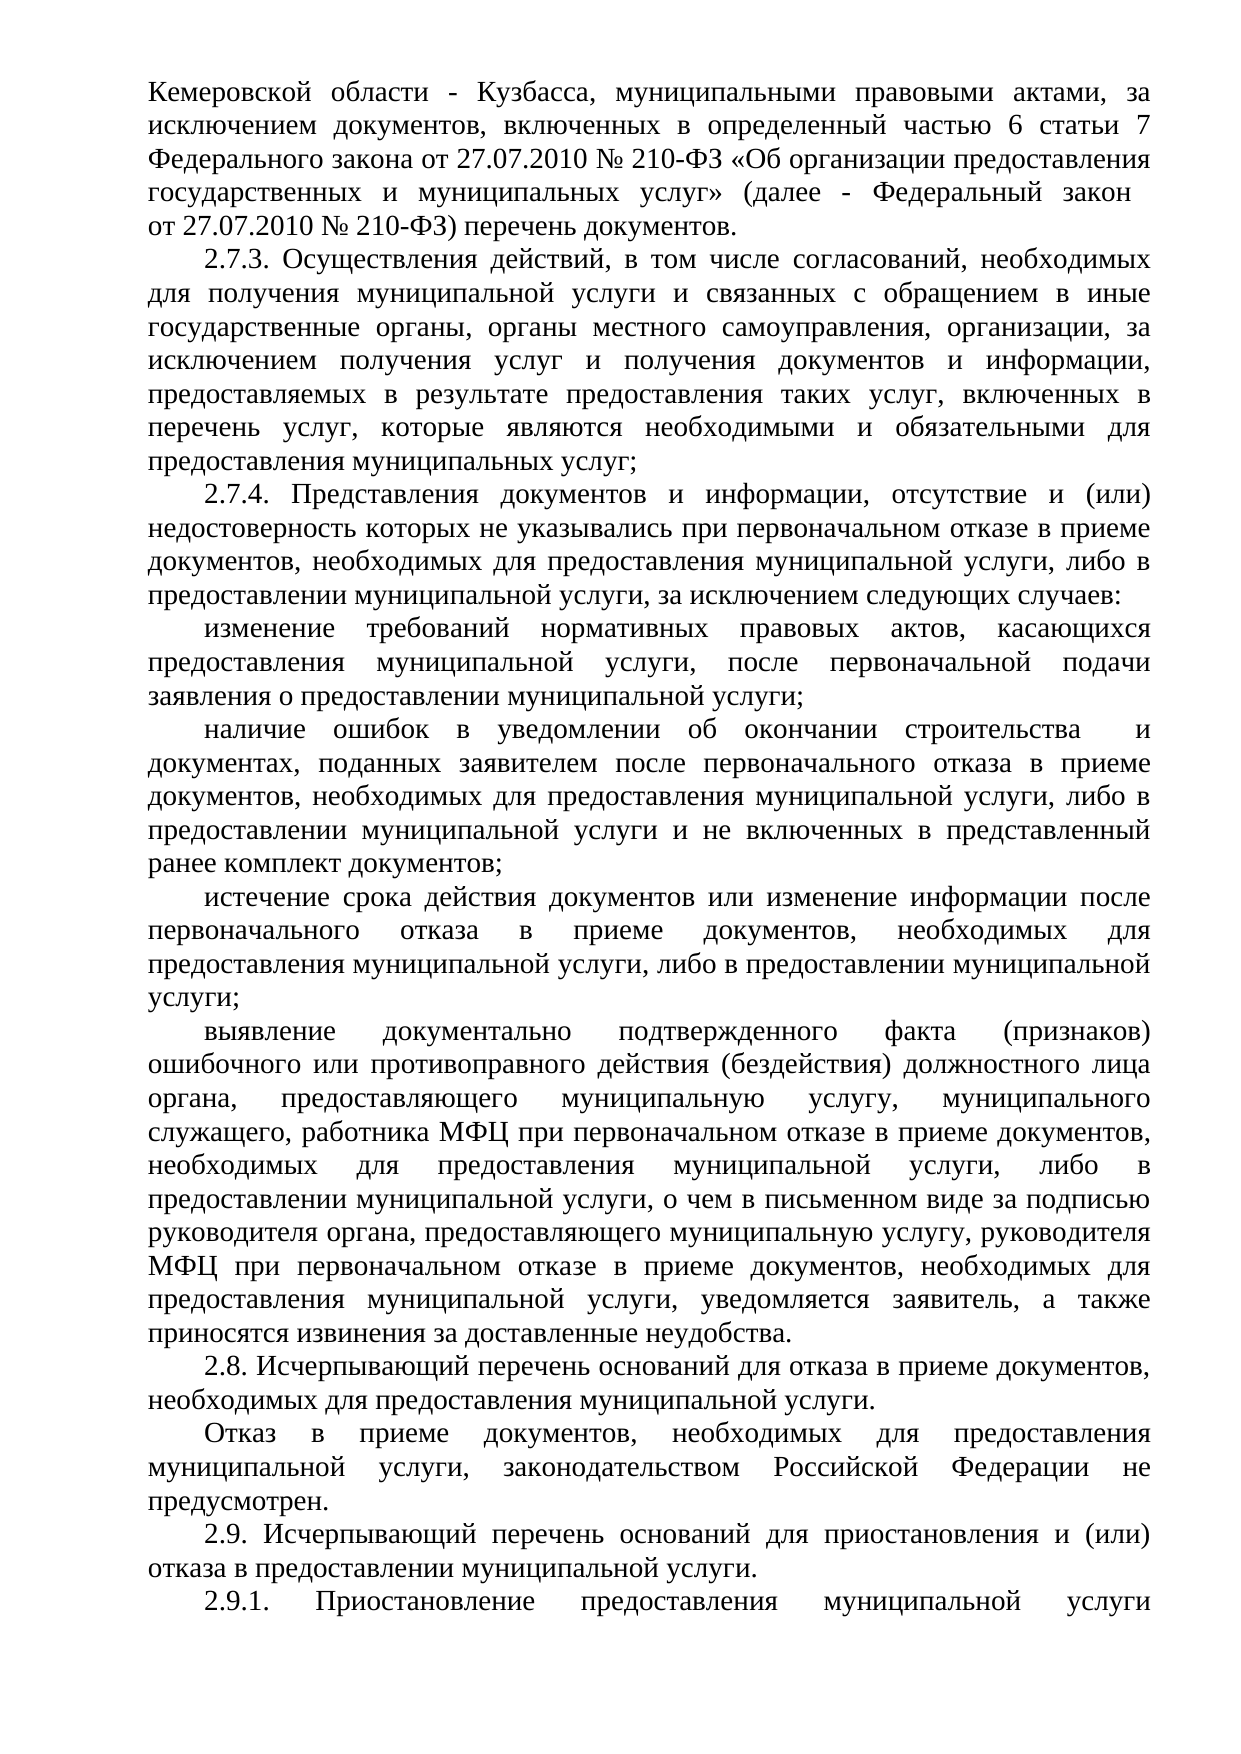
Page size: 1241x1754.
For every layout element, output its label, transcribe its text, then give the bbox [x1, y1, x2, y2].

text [148, 1583, 1152, 1617]
text изменение требований нормативных правовых актов, касающихся предоставления муниципальной услуги, после первоначальной подачи заявления о предоставлении муниципальной услуги; [148, 611, 1152, 711]
text 2.9. Исчерпывающий перечень оснований для приостановления и (или) отказа в предоставлении муниципальной услуги. [148, 1516, 1152, 1583]
text истечение срока действия документов или изменение информации после первоначального отказа в приеме документов, необходимых для предоставления муниципальной услуги, либо в предоставлении муниципальной услуги; [148, 879, 1152, 1013]
text наличие ошибок в уведомлении об окончании строительства и документах, поданных заявителем после первоначального отказа в приеме документов, необходимых для предоставления муниципальной услуги, либо в предоставлении муниципальной услуги и не включенных в представленный ранее комплект документов; [148, 711, 1152, 879]
text выявление документально подтвержденного факта (признаков) ошибочного или противоправного действия (бездействия) должностного лица органа, предоставляющего муниципальную услугу, муниципального служащего, работника МФЦ при первоначальном отказе в приеме документов, необходимых для предоставления муниципальной услуги, либо в предоставлении муниципальной услуги, о чем в письменном виде за подписью руководителя органа, предоставляющего муниципальную услугу, руководителя МФЦ при первоначальном отказе в приеме документов, необходимых для предоставления муниципальной услуги, уведомляется заявитель, а также приносятся извинения за доставленные неудобства. [148, 1013, 1152, 1348]
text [148, 74, 1152, 242]
text 2.8. Исчерпывающий перечень оснований для отказа в приеме документов, необходимых для предоставления муниципальной услуги. [148, 1348, 1152, 1416]
text 2.7.4. Представления документов и информации, отсутствие и (или) недостоверность которых не указывались при первоначальном отказе в приеме документов, необходимых для предоставления муниципальной услуги, либо в предоставлении муниципальной услуги, за исключением следующих случаев: [148, 476, 1152, 611]
text 2.7.3. Осуществления действий, в том числе согласований, необходимых для получения муниципальной услуги и связанных с обращением в иные государственные органы, органы местного самоуправления, организации, за исключением получения услуг и получения документов и информации, предоставляемых в результате предоставления таких услуг, включенных в перечень услуг, которые являются необходимыми и обязательными для предоставления муниципальных услуг; [148, 242, 1152, 476]
text Отказ в приеме документов, необходимых для предоставления муниципальной услуги, законодательством Российской Федерации не предусмотрен. [148, 1416, 1152, 1516]
